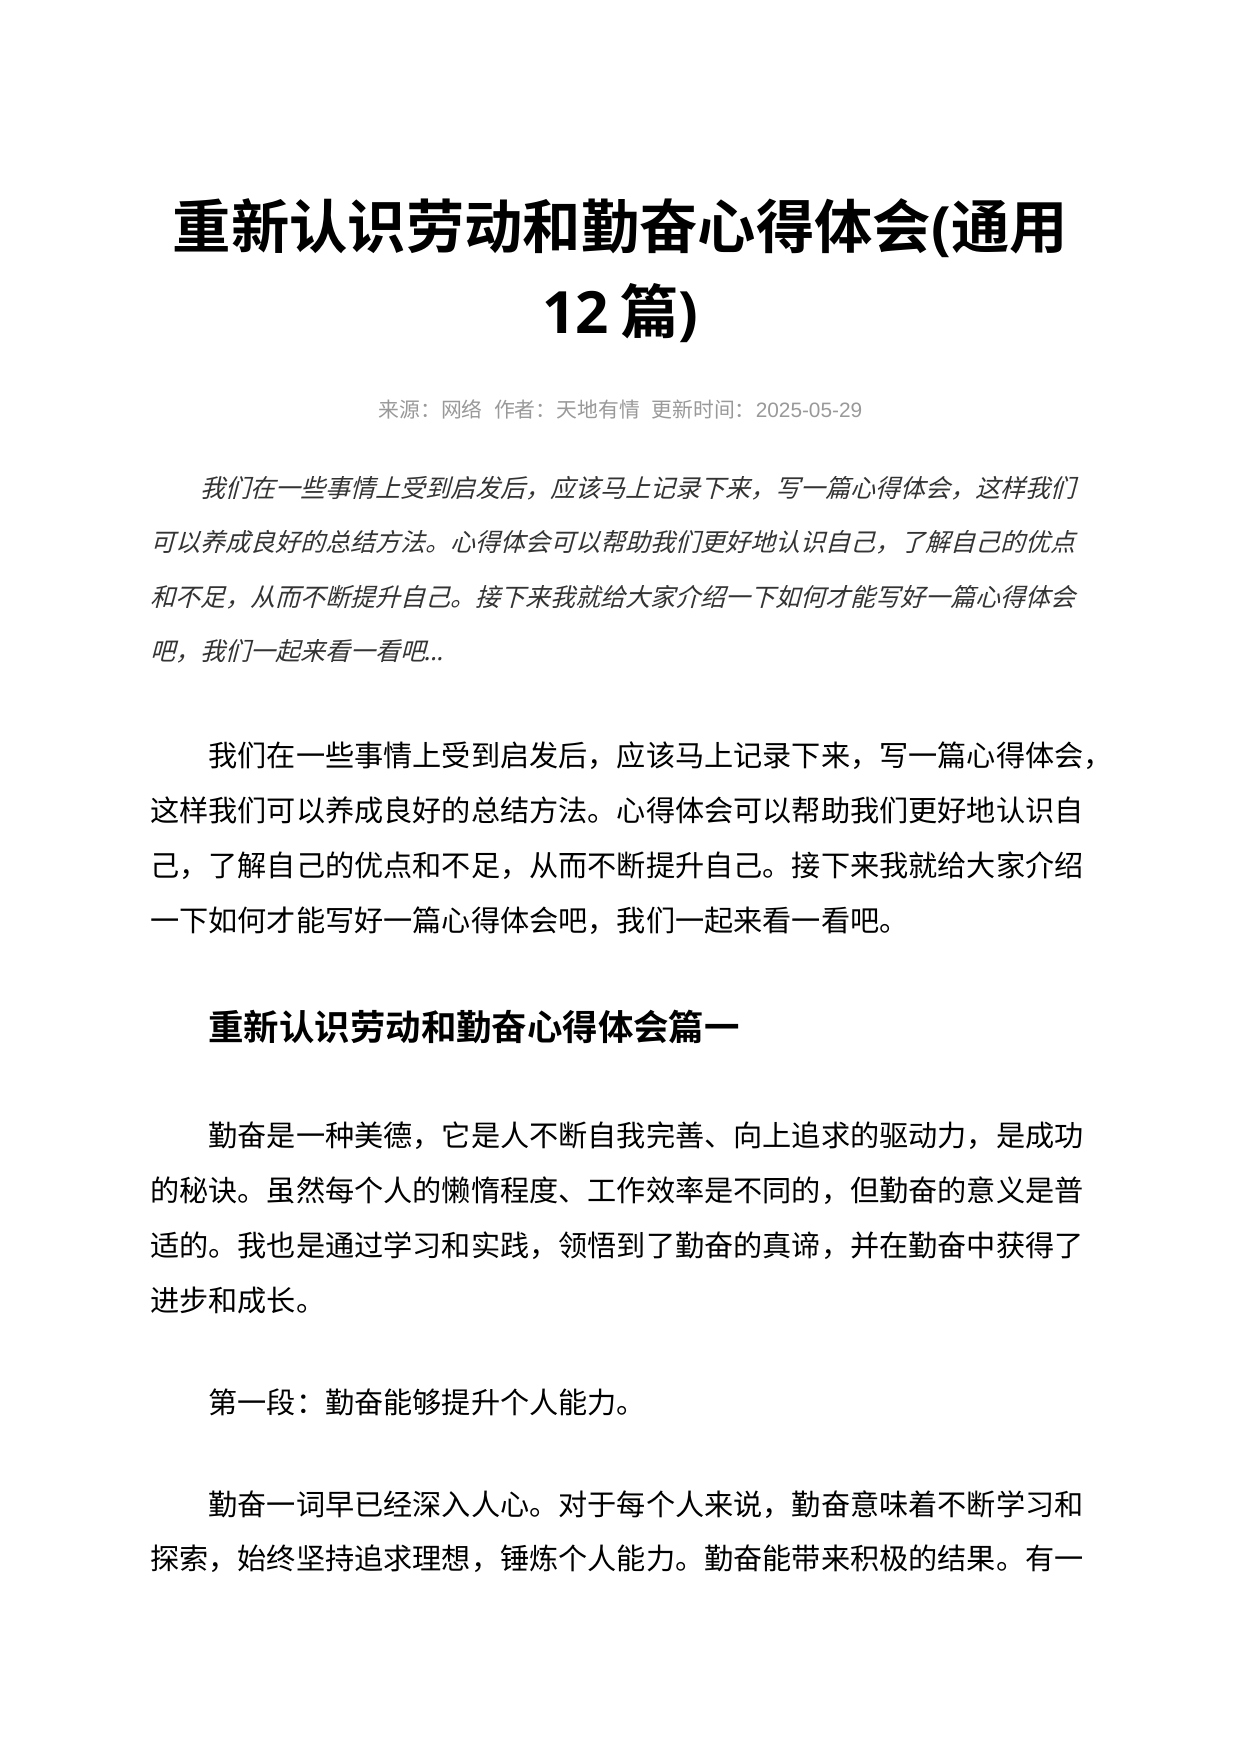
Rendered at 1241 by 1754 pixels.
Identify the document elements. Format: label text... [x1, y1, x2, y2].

subtitle 重新认识劳动和勤奋心得体会(通用12篇) [150, 181, 1090, 351]
text 勤奋是一种美德，它是人不断自我完善、向上追求的驱动力，是成功的秘诀。虽然每个人的懒惰程度、工作效率是不同的，但勤奋的意义是普适的。我也是通过学习和实践，领悟到了勤奋的真谛，并在勤奋中获得了进步和成长。 [150, 1113, 1090, 1320]
text 第一段：勤奋能够提升个人能力。 [150, 1379, 1090, 1422]
text 我们在一些事情上受到启发后，应该马上记录下来，写一篇心得体会，这样我们可以养成良好的总结方法。心得体会可以帮助我们更好地认识自己，了解自己的优点和不足，从而不断提升自己。接下来我就给大家介绍一下如何才能写好一篇心得体会吧，我们一起来看一看吧... [150, 468, 1090, 668]
text 我们在一些事情上受到启发后，应该马上记录下来，写一篇心得体会，这样我们可以养成良好的总结方法。心得体会可以帮助我们更好地认识自己，了解自己的优点和不足，从而不断提升自己。接下来我就给大家介绍一下如何才能写好一篇心得体会吧，我们一起来看一看吧。 [150, 733, 1090, 940]
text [150, 1481, 1090, 1578]
text 来源：网络 作者：天地有情 更新时间：2025-05-29 [150, 398, 1090, 422]
text 重新认识劳动和勤奋心得体会篇一 [150, 999, 1090, 1051]
